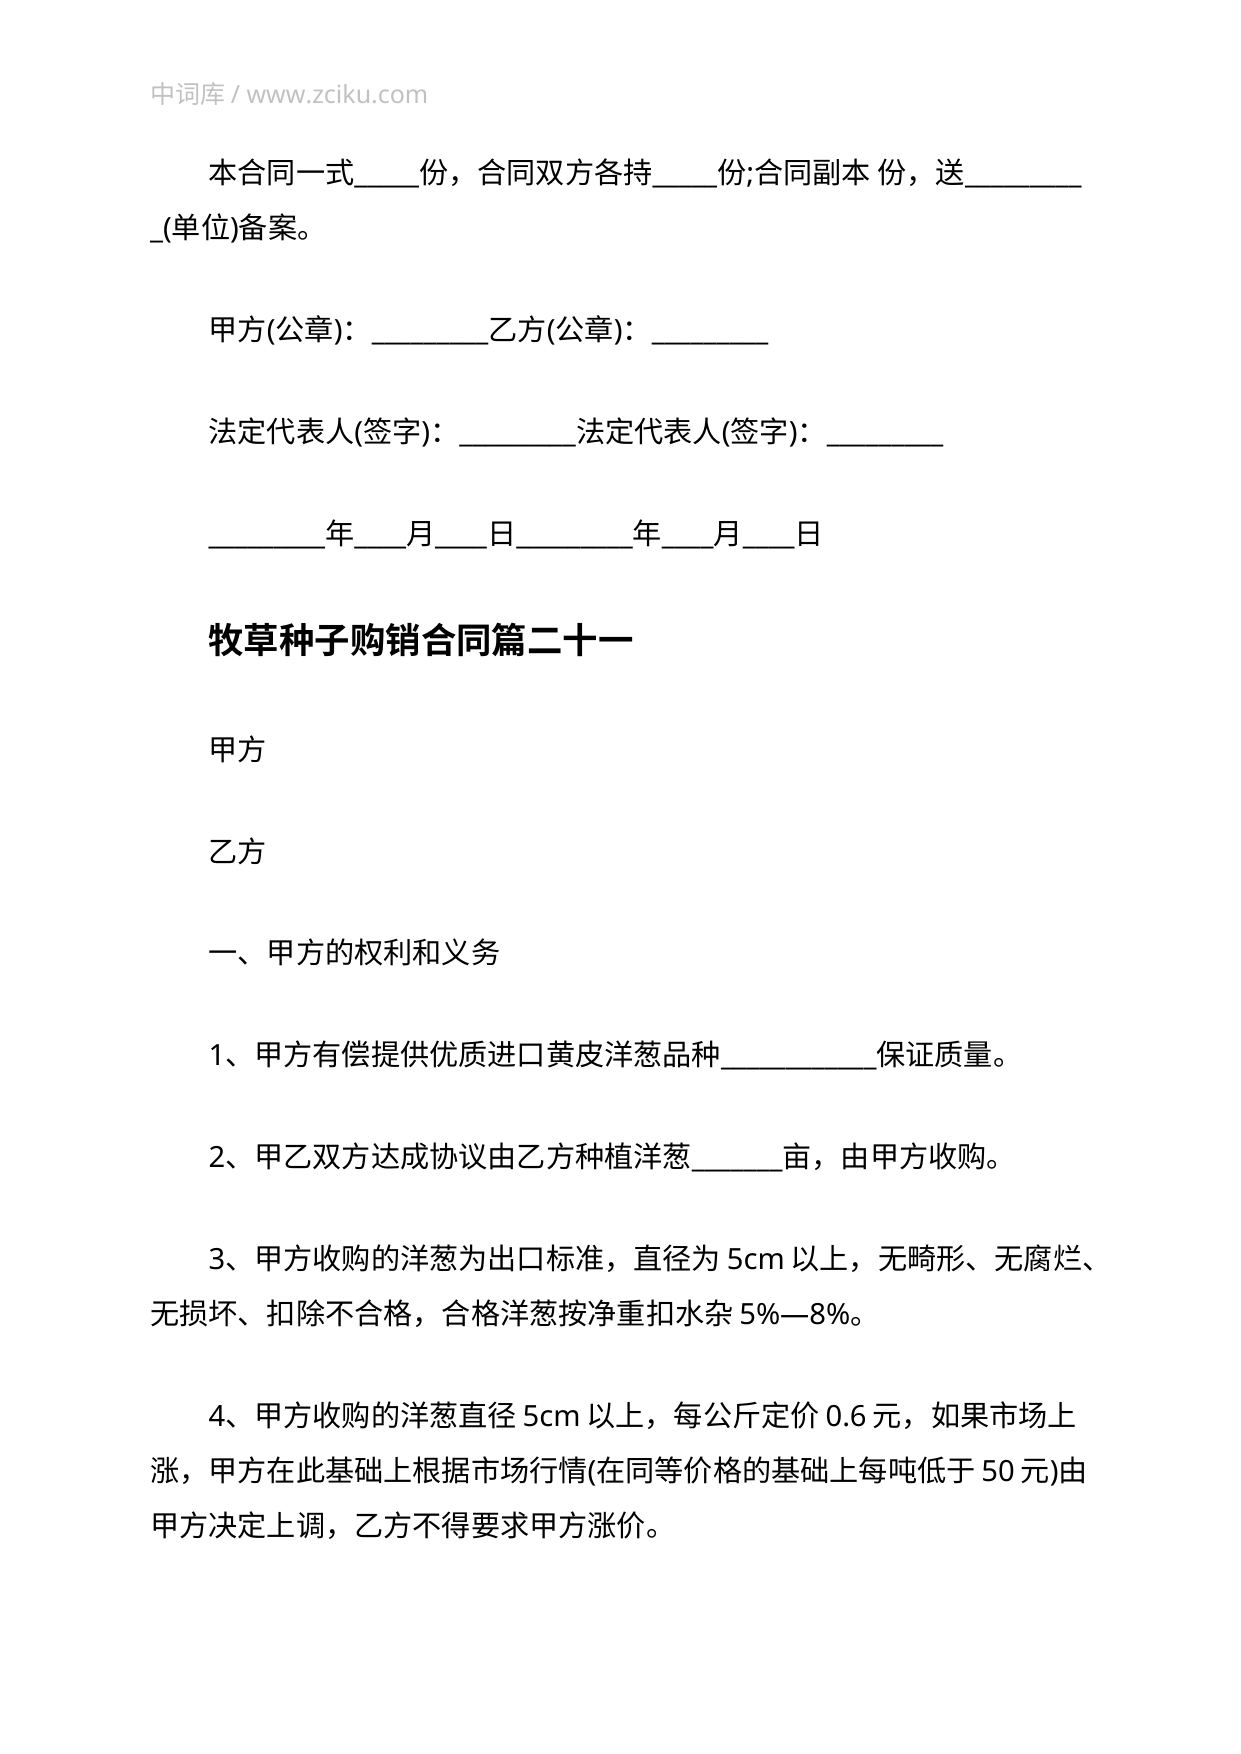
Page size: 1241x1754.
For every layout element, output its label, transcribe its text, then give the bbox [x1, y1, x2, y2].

text 甲方 [150, 726, 1090, 769]
text 乙方 [150, 828, 1090, 870]
text 牧草种子购销合同篇二十一 [150, 613, 1090, 664]
text 4、甲方收购的洋葱直径5cm以上，每公斤定价0.6元，如果市场上涨，甲方在此基础上根据市场行情(在同等价格的基础上每吨低于50元)由甲方决定上调，乙方不得要求甲方涨价。 [150, 1393, 1090, 1545]
text 2、甲乙双方达成协议由乙方种植洋葱_______亩，由甲方收购。 [150, 1134, 1090, 1176]
text 一、甲方的权利和义务 [150, 930, 1090, 972]
text 1、甲方有偿提供优质进口黄皮洋葱品种____________保证质量。 [150, 1032, 1090, 1074]
text 本合同一式_____份，合同双方各持_____份;合同副本 份，送__________(单位)备案。 [150, 150, 1090, 247]
text _________年____月____日_________年____月____日 [150, 511, 1090, 553]
text 3、甲方收购的洋葱为出口标准，直径为5cm以上，无畸形、无腐烂、无损坏、扣除不合格，合格洋葱按净重扣水杂5%—8%。 [150, 1236, 1090, 1333]
text 甲方(公章)：_________乙方(公章)：_________ [150, 307, 1090, 349]
text 法定代表人(签字)：_________法定代表人(签字)：_________ [150, 409, 1090, 451]
